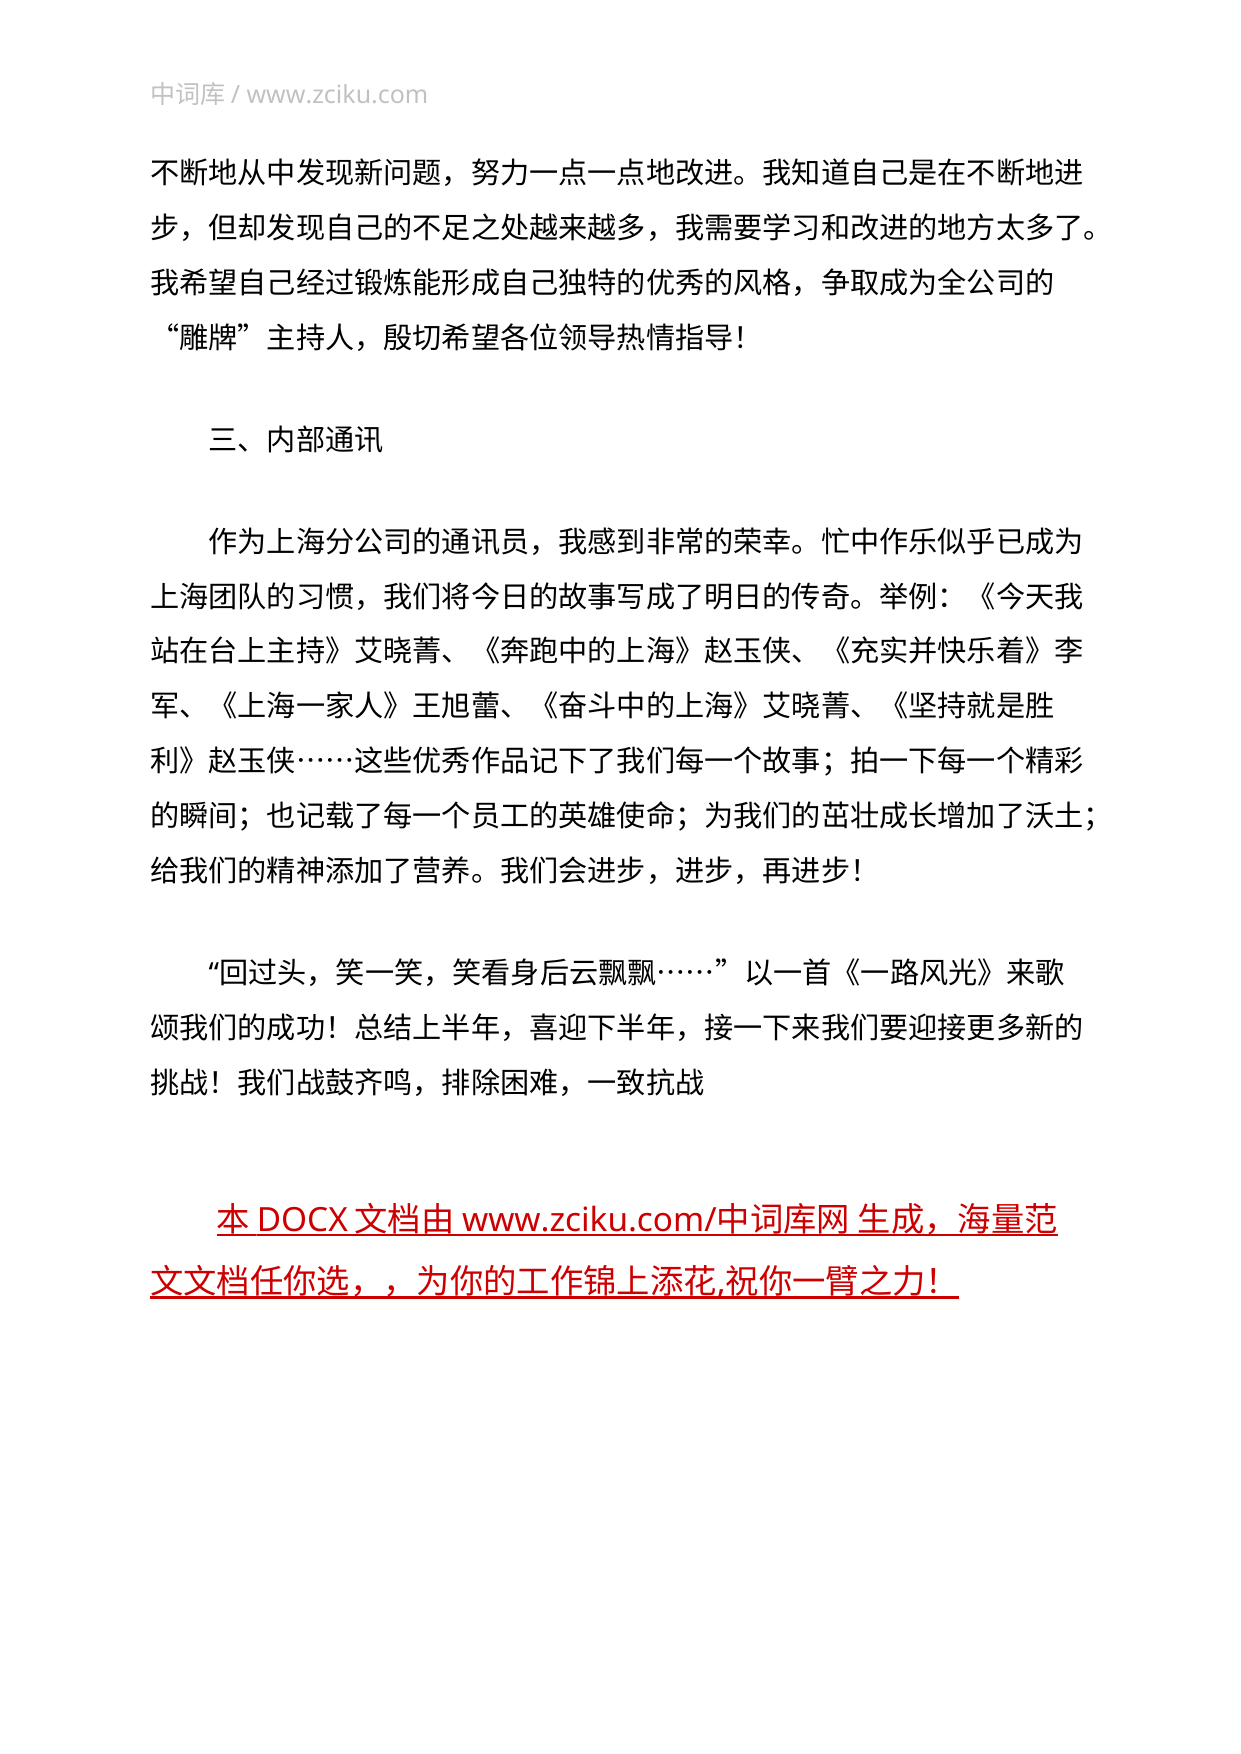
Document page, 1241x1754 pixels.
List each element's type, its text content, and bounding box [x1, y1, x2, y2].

text 三、内部通讯 [150, 416, 1090, 459]
text 作为上海分公司的通讯员，我感到非常的荣幸。忙中作乐似乎已成为上海团队的习惯，我们将今日的故事写成了明日的传奇。举例：《今天我站在台上主持》艾晓菁、《奔跑中的上海》赵玉侠、《充实并快乐着》李军、《上海一家人》王旭蕾、《奋斗中的上海》艾晓菁、《坚持就是胜利》赵玉侠……这些优秀作品记下了我们每一个故事；拍一下每一个精彩的瞬间；也记载了每一个员工的英雄使命；为我们的茁壮成长增加了沃土；给我们的精神添加了营养。我们会进步，进步，再进步！ [150, 518, 1090, 890]
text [150, 150, 1090, 357]
text 本DOCX文档由 www.zciku.com/中词库网 生成，海量范文文档任你选，，为你的工作锦上添花,祝你一臂之力！ [150, 1192, 1090, 1303]
text “回过头，笑一笑，笑看身后云飘飘……”以一首《一路风光》来歌颂我们的成功！总结上半年，喜迎下半年，接一下来我们要迎接更多新的挑战！我们战鼓齐鸣，排除困难，一致抗战 [150, 949, 1090, 1102]
